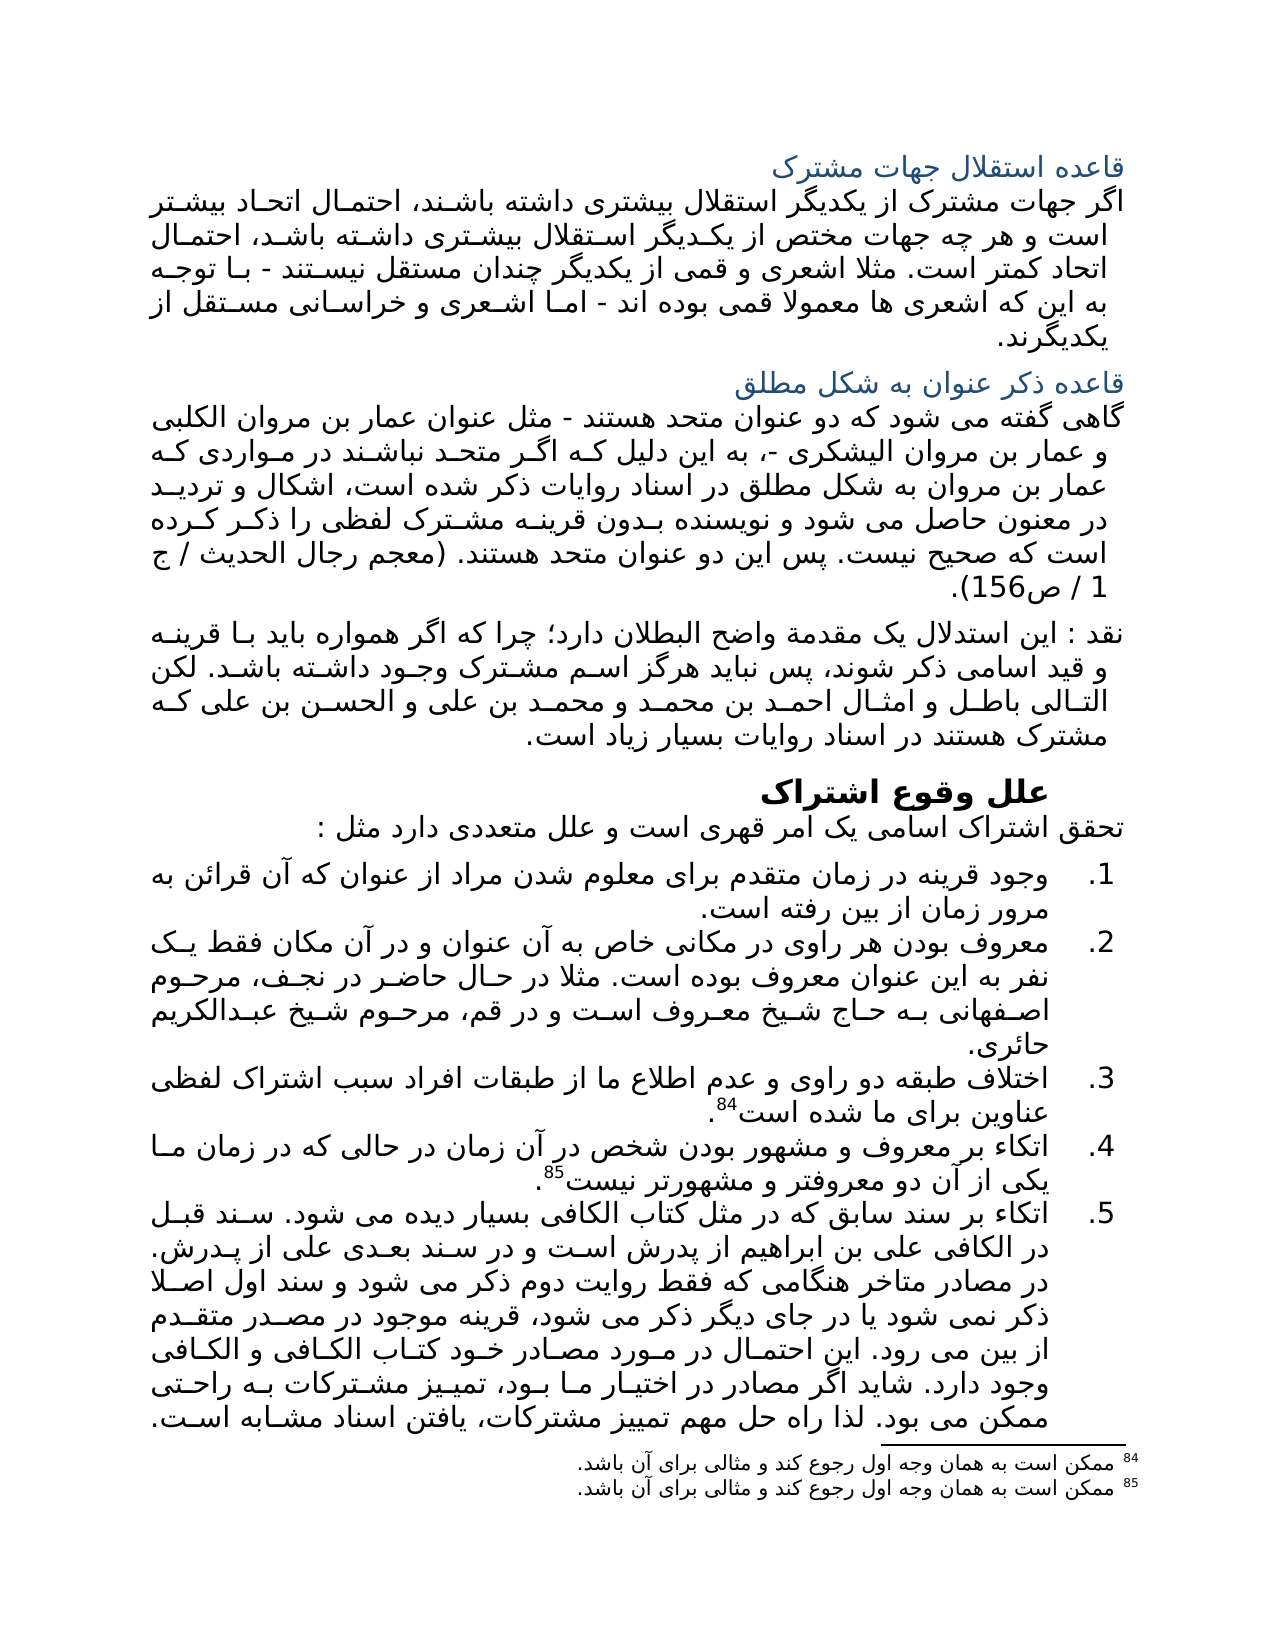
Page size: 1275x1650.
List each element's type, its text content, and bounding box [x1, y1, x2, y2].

text تحقق اشتراک اسامی یک امر قهری است و علل متعددی دارد مثل : [150, 811, 1125, 845]
subtitle علل وقوع اشتراک [150, 773, 1050, 811]
text اگر جهات مشترک از یکدیگر استقلال بیشتری داشته باشند، احتمال اتحاد بیشتر است و هر چه جهات مختص از یکدیگر استقلال بیشتری داشته باشد، احتمال اتحاد کمتر است. مثلا اشعری و قمی از یکدیگر چندان مستقل نیستند - با توجه به این که اشعری ها معمولا قمی بوده اند - اما اشعری و خراسانی مستقل از یکدیگرند. [150, 184, 1125, 354]
subtitle قاعده استقلال جهات مشترک [150, 150, 1125, 184]
list اختلاف طبقه دو راوی و عدم اطلاع ما از طبقات افراد سبب اشتراک لفظی عناوین برای ما شده است. [150, 1061, 1087, 1129]
text گاهی گفته می شود که دو عنوان متحد هستند - مثل عنوان عمار بن مروان الکلبی و عمار بن مروان الیشکری -، به این دلیل که اگر متحد نباشند در مواردی که عمار بن مروان به شکل مطلق در اسناد روایات ذکر شده است، اشکال و تردید در معنون حاصل می شود و نویسنده بدون قرینه مشترک لفظی را ذکر کرده است که صحیح نیست. پس این دو عنوان متحد هستند. (معجم رجال الحدیث / ج1 / ص156). [150, 400, 1125, 604]
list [150, 1197, 1087, 1434]
list معروف بودن هر راوی در مکانی خاص به آن عنوان و در آن مکان فقط یک نفر به این عنوان معروف بوده است. مثلا در حال حاضر در نجف، مرحوم اصفهانی به حاج شیخ معروف است و در قم، مرحوم شیخ عبدالکریم حائری. [150, 925, 1087, 1061]
text نقد : این استدلال یک مقدمة واضح البطلان دارد؛ چرا که اگر همواره باید با قرینه و قید اسامی ذکر شوند، پس نباید هرگز اسم مشترک وجود داشته باشد. لکن التالی باطل و امثال احمد بن محمد و محمد بن علی و الحسن بن علی که مشترک هستند در اسناد روایات بسیار زیاد است. [150, 616, 1125, 752]
subtitle قاعده ذکر عنوان به شکل مطلق [150, 366, 1125, 400]
list اتکاء بر معروف و مشهور بودن شخص در آن زمان در حالی که در زمان ما یکی از آن دو معروفتر و مشهورتر نیست. [150, 1129, 1087, 1197]
list وجود قرینه در زمان متقدم برای معلوم شدن مراد از عنوان که آن قرائن به مرور زمان از بین رفته است. [150, 857, 1087, 925]
